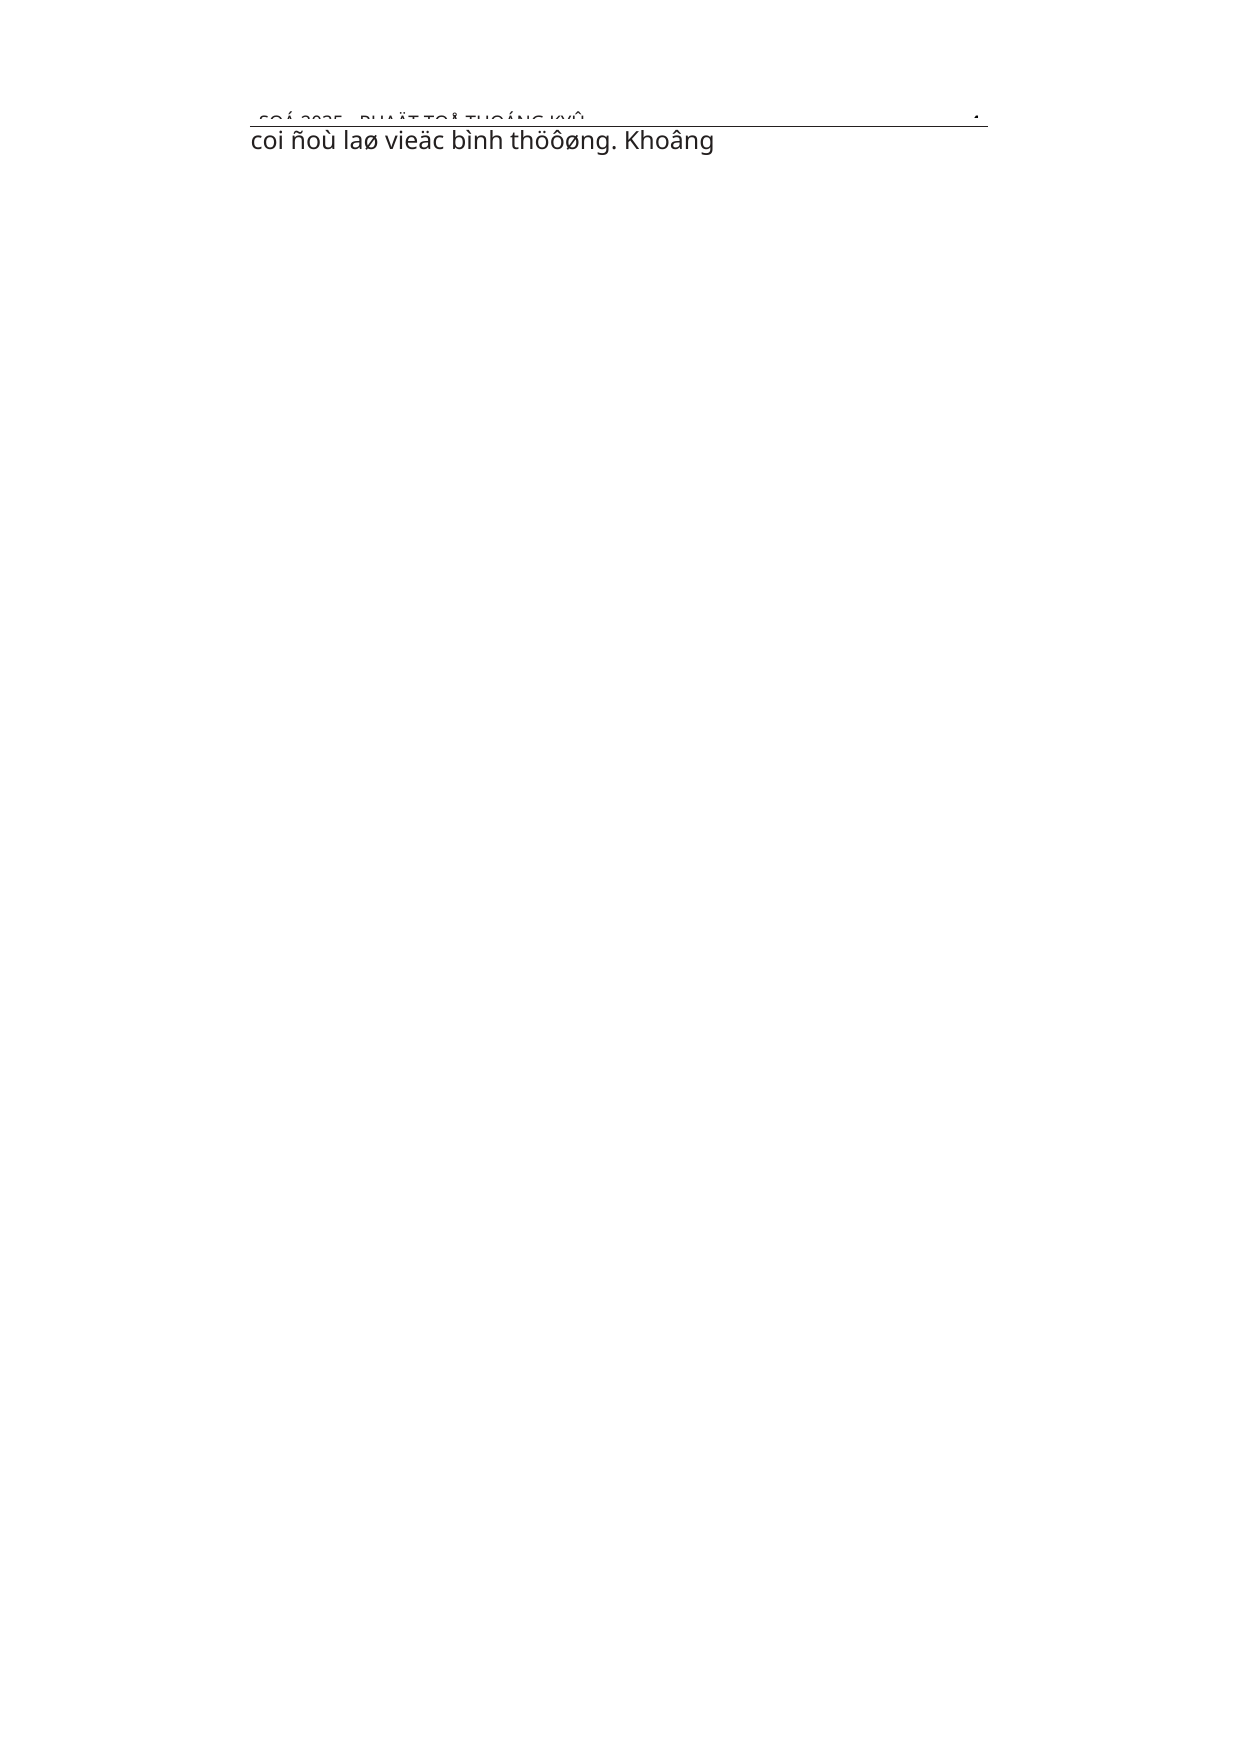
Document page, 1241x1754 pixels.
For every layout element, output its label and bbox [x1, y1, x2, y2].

text [250, 125, 990, 156]
